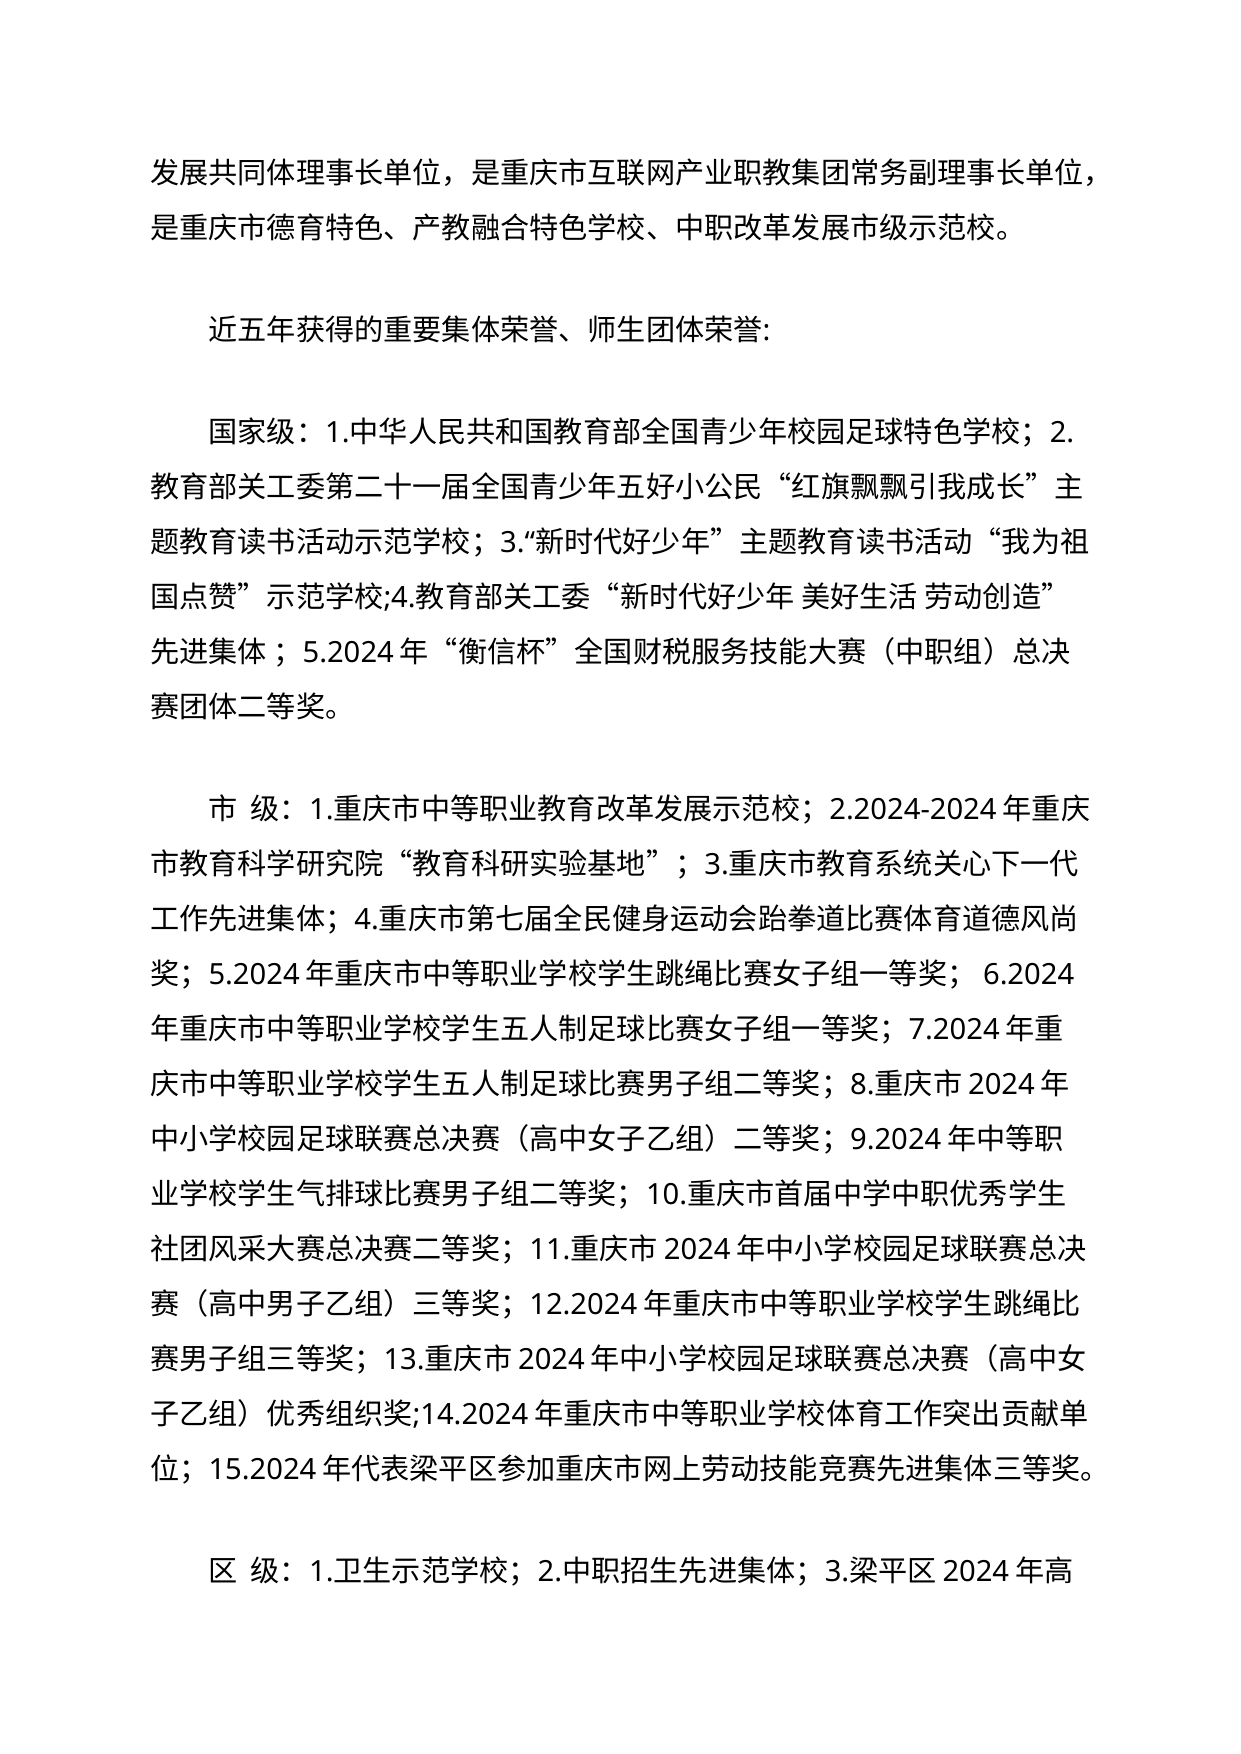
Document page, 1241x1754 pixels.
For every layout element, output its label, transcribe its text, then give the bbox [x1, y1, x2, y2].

text 国家级：1.中华人民共和国教育部全国青少年校园足球特色学校；2.教育部关工委第二十一届全国青少年五好小公民“红旗飘飘引我成长”主题教育读书活动示范学校；3.“新时代好少年”主题教育读书活动“我为祖国点赞”示范学校;4.教育部关工委“新时代好少年 美好生活 劳动创造”先进集体 ；5.2024年“衡信杯”全国财税服务技能大赛（中职组）总决赛团体二等奖。 [150, 409, 1090, 726]
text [150, 150, 1090, 247]
text 近五年获得的重要集体荣誉、师生团体荣誉: [150, 307, 1090, 349]
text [150, 1547, 1090, 1590]
text 市 级：1.重庆市中等职业教育改革发展示范校；2.2024-2024年重庆市教育科学研究院“教育科研实验基地”；3.重庆市教育系统关心下一代工作先进集体；4.重庆市第七届全民健身运动会跆拳道比赛体育道德风尚奖；5.2024年重庆市中等职业学校学生跳绳比赛女子组一等奖； 6.2024年重庆市中等职业学校学生五人制足球比赛女子组一等奖；7.2024年重庆市中等职业学校学生五人制足球比赛男子组二等奖；8.重庆市2024年中小学校园足球联赛总决赛（高中女子乙组）二等奖；9.2024年中等职业学校学生气排球比赛男子组二等奖；10.重庆市首届中学中职优秀学生社团风采大赛总决赛二等奖；11.重庆市2024年中小学校园足球联赛总决赛（高中男子乙组）三等奖；12.2024年重庆市中等职业学校学生跳绳比赛男子组三等奖；13.重庆市2024年中小学校园足球联赛总决赛（高中女子乙组）优秀组织奖;14.2024年重庆市中等职业学校体育工作突出贡献单位；15.2024年代表梁平区参加重庆市网上劳动技能竞赛先进集体三等奖。 [150, 785, 1090, 1488]
